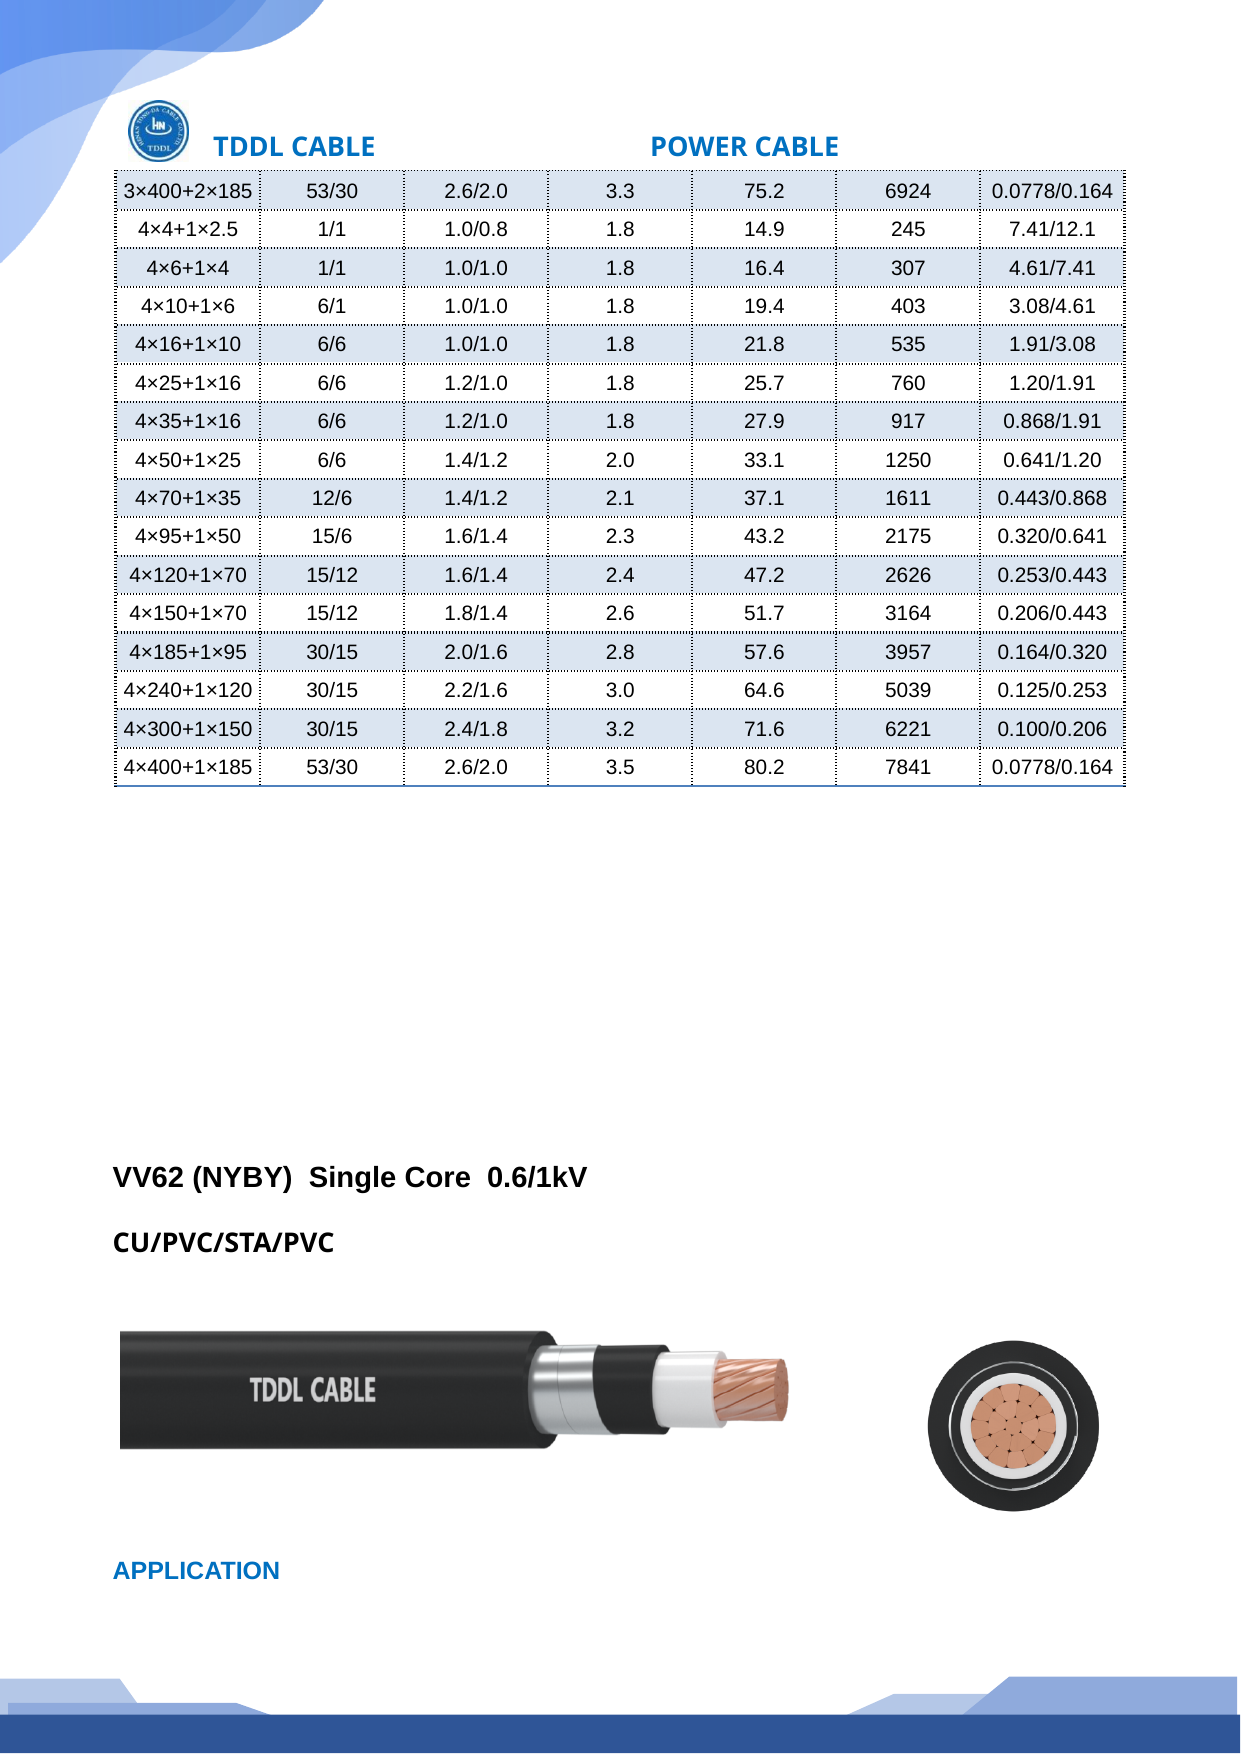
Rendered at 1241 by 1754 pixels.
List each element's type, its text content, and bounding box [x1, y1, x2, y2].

text VV62 (NYBY) Single Core 0.6/1kV [112, 1145, 1128, 1210]
picture [120, 1220, 1204, 1526]
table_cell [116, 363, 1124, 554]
text APPLICATION [112, 1554, 1128, 1587]
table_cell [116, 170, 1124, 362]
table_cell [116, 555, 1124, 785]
picture [0, 0, 554, 286]
text CU/PVC/STA/PVC [112, 1210, 1128, 1275]
